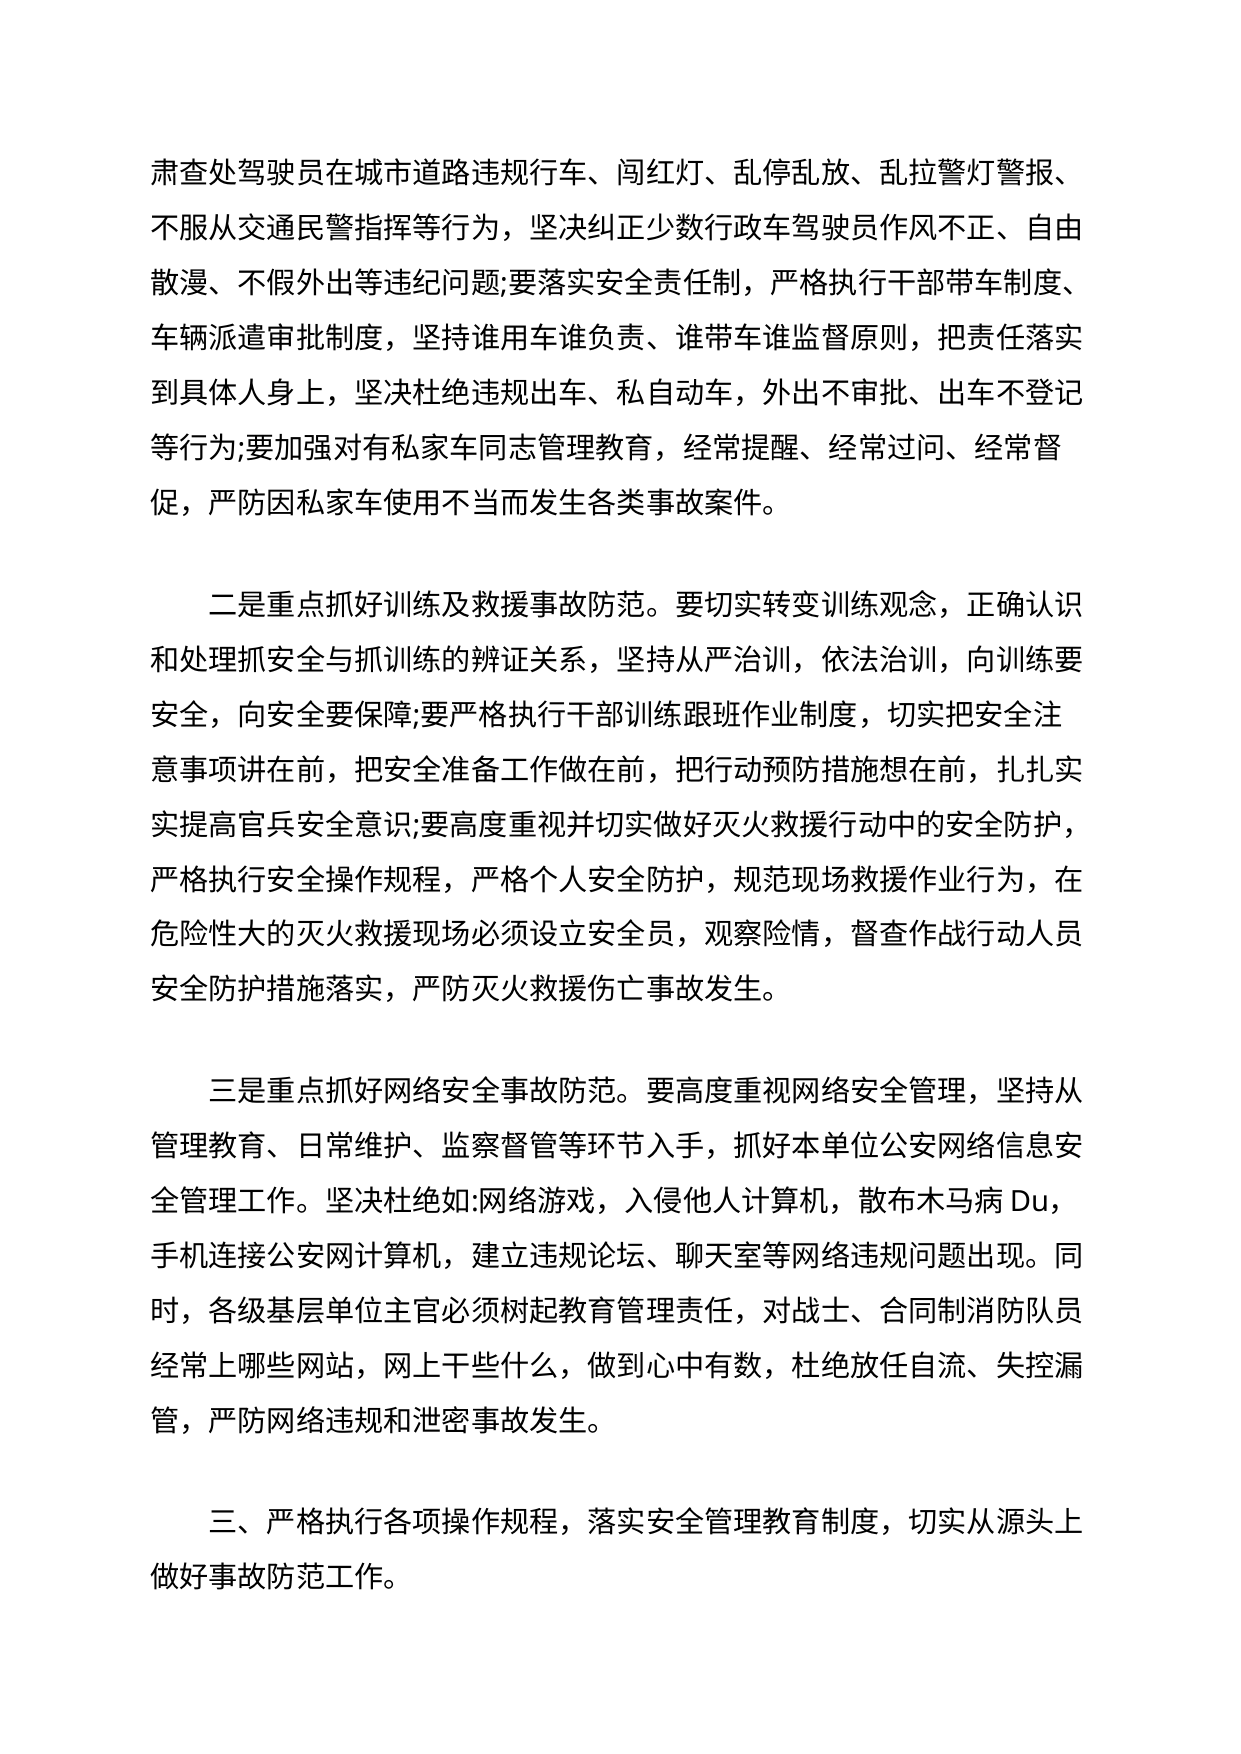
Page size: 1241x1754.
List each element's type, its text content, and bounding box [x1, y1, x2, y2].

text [150, 150, 1090, 522]
text 三、严格执行各项操作规程，落实安全管理教育制度，切实从源头上做好事故防范工作。 [150, 1499, 1090, 1596]
text 三是重点抓好网络安全事故防范。要高度重视网络安全管理，坚持从管理教育、日常维护、监察督管等环节入手，抓好本单位公安网络信息安全管理工作。坚决杜绝如:网络游戏，入侵他人计算机，散布木马病Du，手机连接公安网计算机，建立违规论坛、聊天室等网络违规问题出现。同时，各级基层单位主官必须树起教育管理责任，对战士、合同制消防队员经常上哪些网站，网上干些什么，做到心中有数，杜绝放任自流、失控漏管，严防网络违规和泄密事故发生。 [150, 1068, 1090, 1439]
text 二是重点抓好训练及救援事故防范。要切实转变训练观念，正确认识和处理抓安全与抓训练的辨证关系，坚持从严治训，依法治训，向训练要安全，向安全要保障;要严格执行干部训练跟班作业制度，切实把安全注意事项讲在前，把安全准备工作做在前，把行动预防措施想在前，扎扎实实提高官兵安全意识;要高度重视并切实做好灭火救援行动中的安全防护，严格执行安全操作规程，严格个人安全防护，规范现场救援作业行为，在危险性大的灭火救援现场必须设立安全员，观察险情，督查作战行动人员安全防护措施落实，严防灭火救援伤亡事故发生。 [150, 581, 1090, 1008]
